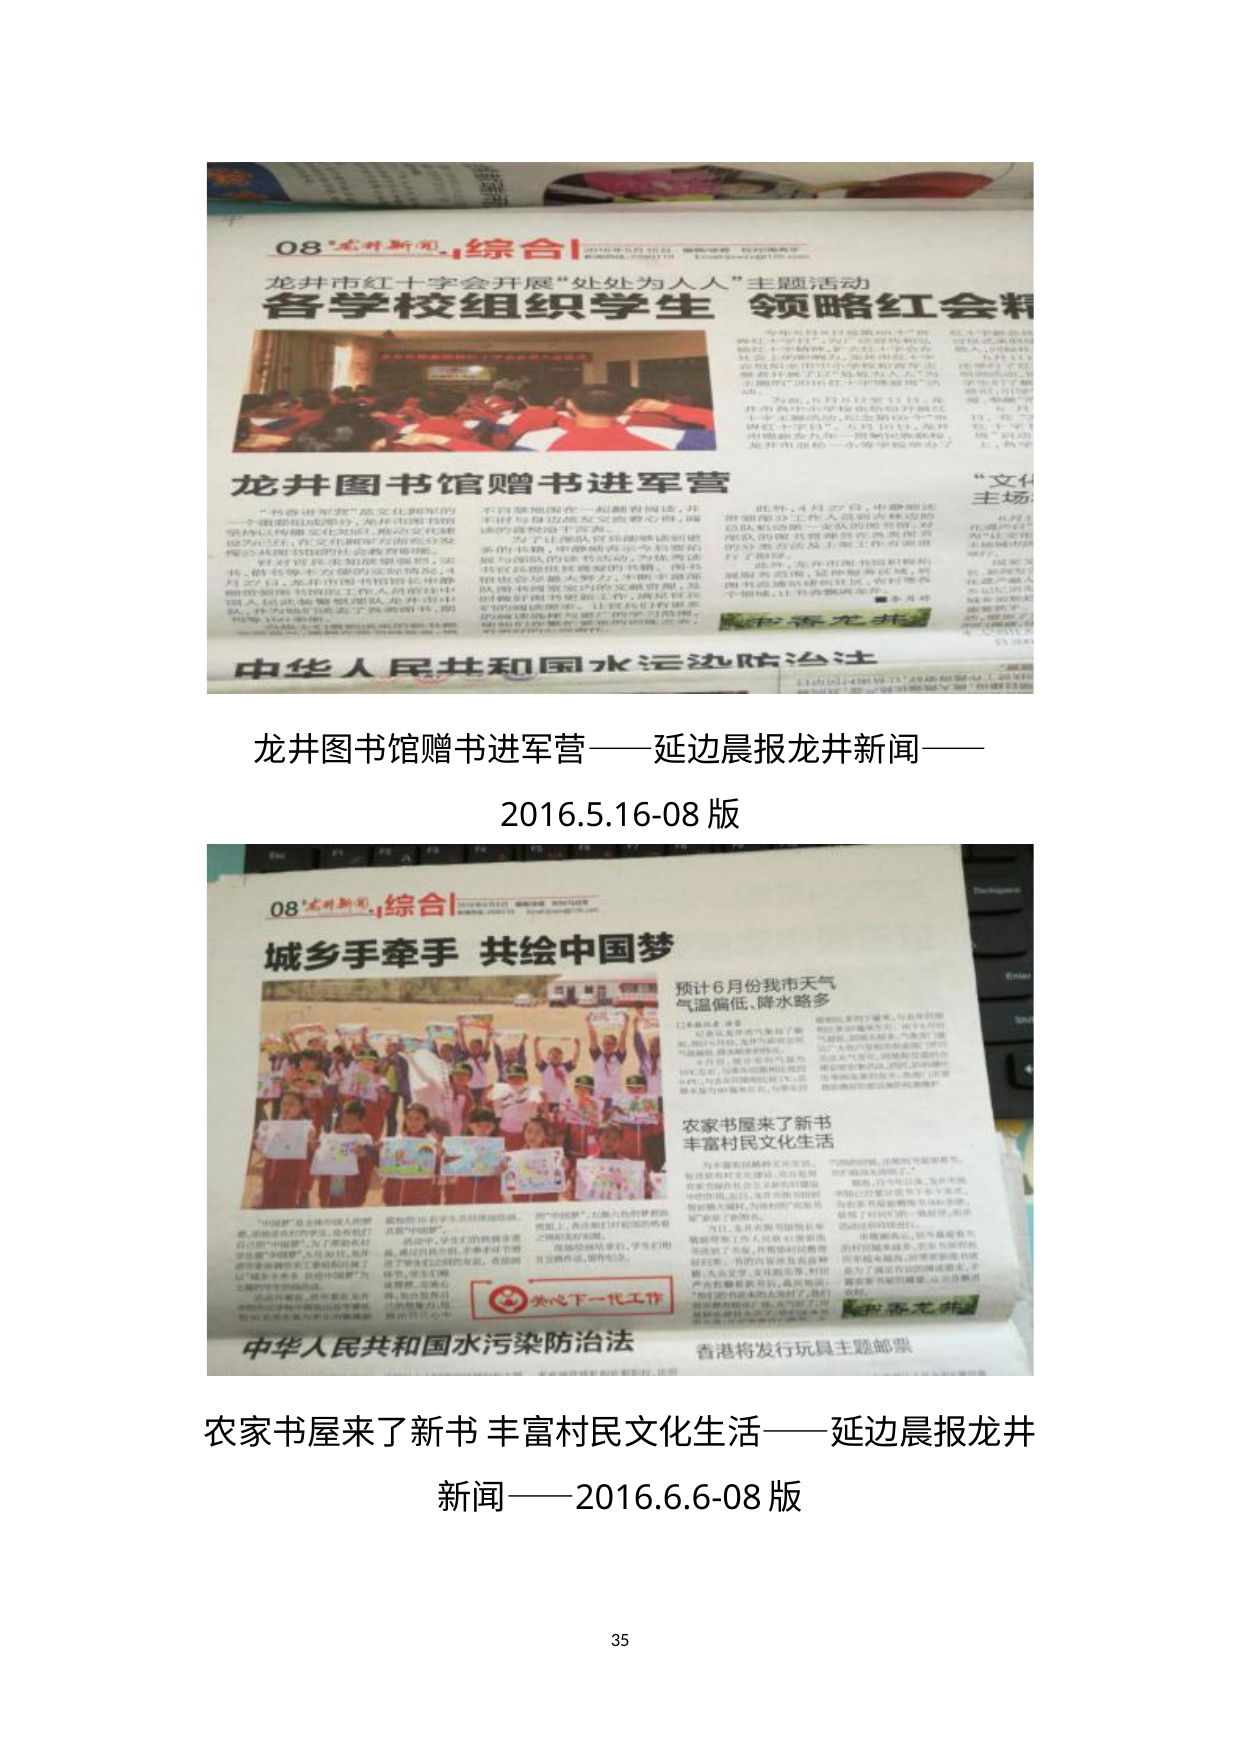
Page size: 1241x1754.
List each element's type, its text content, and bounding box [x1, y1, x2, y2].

picture [206, 844, 1034, 1376]
text 龙井图书馆赠书进军营——延边晨报龙井新闻——2016.5.16-08版 [187, 714, 1053, 844]
text 农家书屋来了新书 丰富村民文化生活——延边晨报龙井新闻——2016.6.6-08版 [187, 1397, 1053, 1527]
picture [206, 162, 1034, 694]
